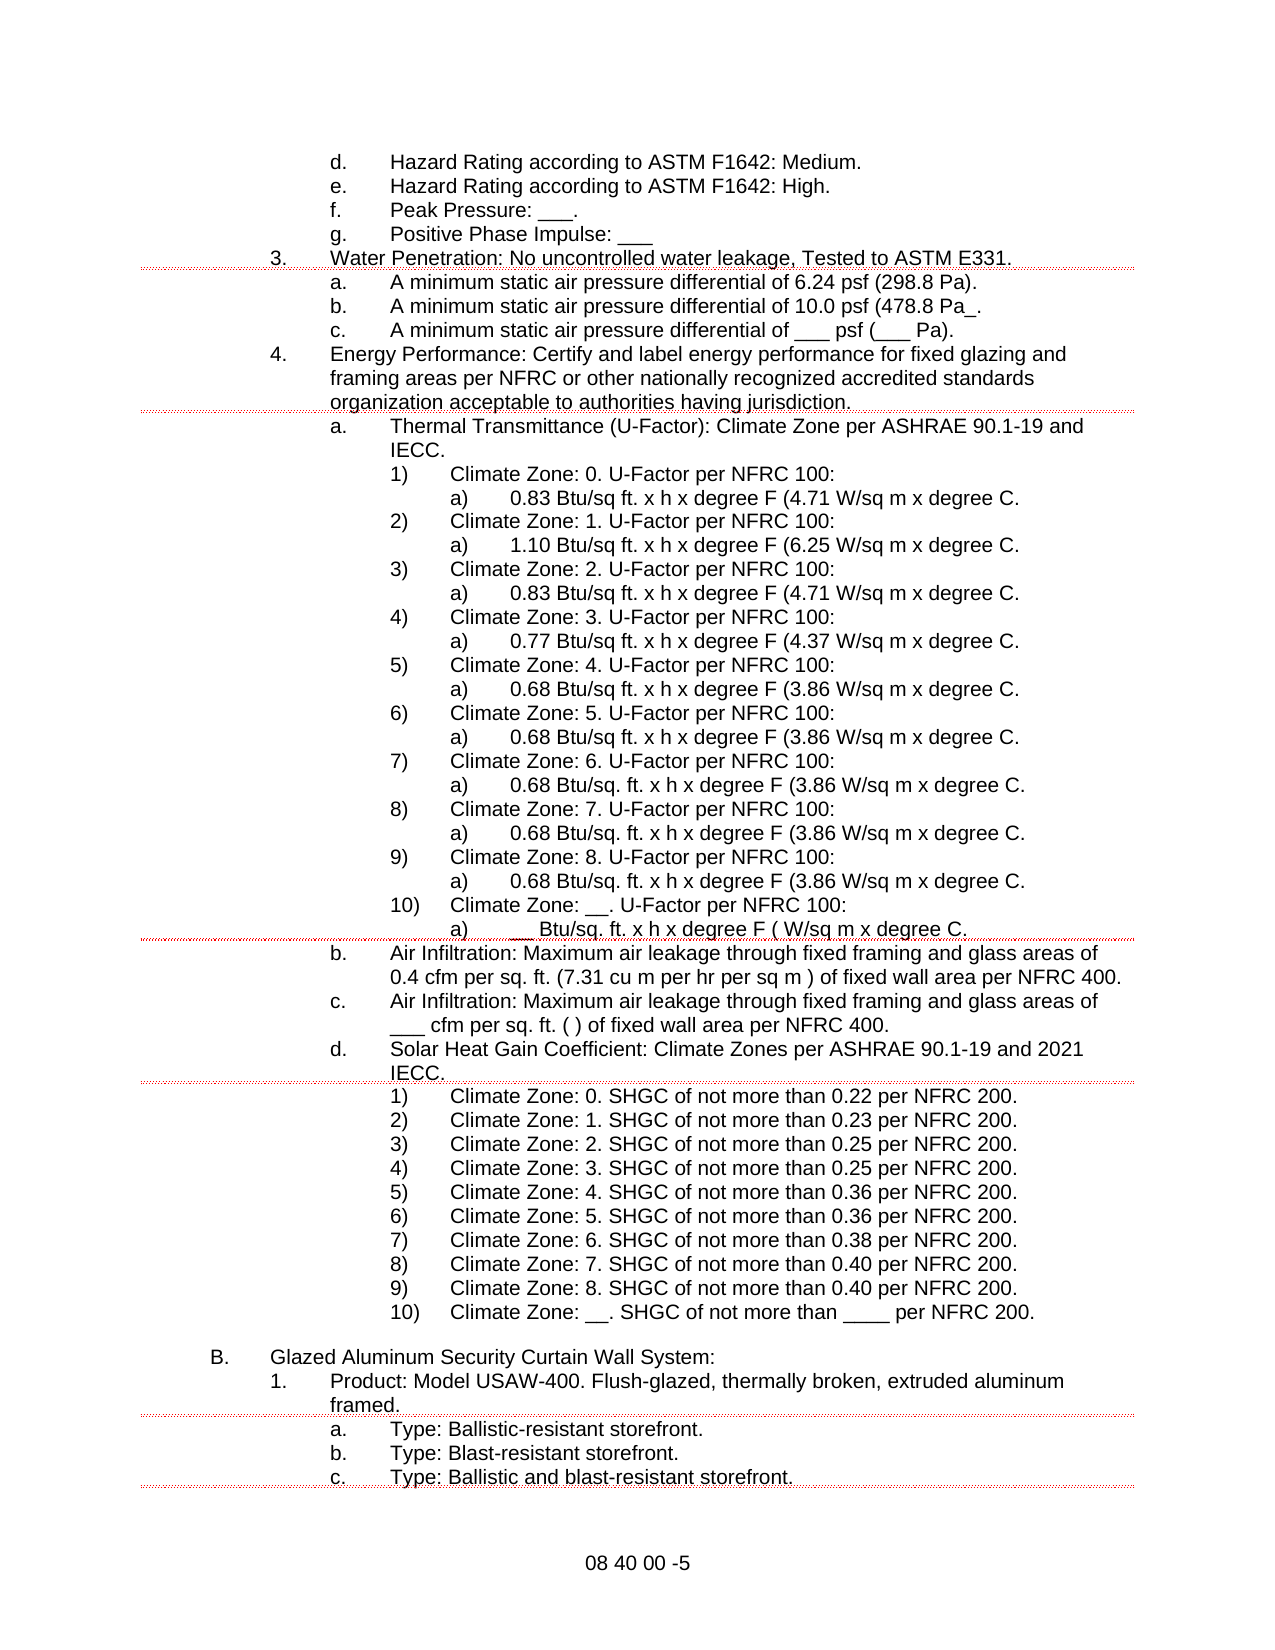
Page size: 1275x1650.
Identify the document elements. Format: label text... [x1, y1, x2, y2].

list Climate Zone: 6. U-Factor per NFRC 100: [390, 749, 1125, 773]
list Type: Ballistic and blast-resistant storefront. [330, 1464, 1125, 1488]
list Climate Zone: 1. SHGC of not more than 0.23 per NFRC 200. [390, 1108, 1125, 1132]
list Climate Zone: 8. SHGC of not more than 0.40 per NFRC 200. [390, 1276, 1125, 1300]
list Thermal Transmittance (U-Factor): Climate Zone per ASHRAE 90.1-19 and IECC. [330, 413, 1125, 461]
list 0.68 Btu/sq. ft. x h x degree F (3.86 W/sq m x degree C. [450, 821, 1125, 845]
list 0.68 Btu/sq. ft. x h x degree F (3.86 W/sq m x degree C. [450, 773, 1125, 797]
list Solar Heat Gain Coefficient: Climate Zones per ASHRAE 90.1-19 and 2021 IECC. [330, 1036, 1125, 1084]
list Climate Zone: 4. U-Factor per NFRC 100: [390, 653, 1125, 677]
list 0.68 Btu/sq ft. x h x degree F (3.86 W/sq m x degree C. [450, 725, 1125, 749]
list Climate Zone: 7. U-Factor per NFRC 100: [390, 797, 1125, 821]
list Climate Zone: 4. SHGC of not more than 0.36 per NFRC 200. [390, 1180, 1125, 1204]
list Climate Zone: 0. SHGC of not more than 0.22 per NFRC 200. [390, 1084, 1125, 1108]
list 0.83 Btu/sq ft. x h x degree F (4.71 W/sq m x degree C. [450, 485, 1125, 509]
list 1.10 Btu/sq ft. x h x degree F (6.25 W/sq m x degree C. [450, 533, 1125, 557]
list Climate Zone: __. U-Factor per NFRC 100: [390, 893, 1125, 917]
list Climate Zone: 8. U-Factor per NFRC 100: [390, 845, 1125, 869]
list Type: Ballistic-resistant storefront. [330, 1417, 1125, 1441]
list Climate Zone: 5. SHGC of not more than 0.36 per NFRC 200. [390, 1204, 1125, 1228]
list Climate Zone: 7. SHGC of not more than 0.40 per NFRC 200. [390, 1252, 1125, 1276]
list Air Infiltration: Maximum air leakage through fixed framing and glass areas of 0.4 cfm per sq. ft. (7.31 cu m per hr per sq m ) of fixed wall area per NFRC 400. [330, 941, 1125, 988]
list Peak Pressure: ___. [330, 198, 1125, 222]
list Positive Phase Impulse: ___ [330, 222, 1125, 246]
list A minimum static air pressure differential of 6.24 psf (298.8 Pa). [330, 270, 1125, 294]
list 0.83 Btu/sq ft. x h x degree F (4.71 W/sq m x degree C. [450, 581, 1125, 605]
list 0.68 Btu/sq. ft. x h x degree F (3.86 W/sq m x degree C. [450, 869, 1125, 893]
list A minimum static air pressure differential of ___ psf (___ Pa). [330, 318, 1125, 342]
list Hazard Rating according to ASTM F1642: Medium. [330, 150, 1125, 174]
list Climate Zone: 5. U-Factor per NFRC 100: [390, 701, 1125, 725]
list __ Btu/sq. ft. x h x degree F ( W/sq m x degree C. [450, 917, 1125, 941]
list Glazed Aluminum Security Curtain Wall System: [210, 1345, 1125, 1369]
list 0.68 Btu/sq ft. x h x degree F (3.86 W/sq m x degree C. [450, 677, 1125, 701]
list Climate Zone: 3. SHGC of not more than 0.25 per NFRC 200. [390, 1156, 1125, 1180]
list Climate Zone: 6. SHGC of not more than 0.38 per NFRC 200. [390, 1228, 1125, 1252]
list Climate Zone: 0. U-Factor per NFRC 100: [390, 461, 1125, 485]
list Hazard Rating according to ASTM F1642: High. [330, 174, 1125, 198]
list Product: Model USAW-400. Flush-glazed, thermally broken, extruded aluminum framed. [270, 1369, 1125, 1417]
list Air Infiltration: Maximum air leakage through fixed framing and glass areas of ___ cfm per sq. ft. ( ) of fixed wall area per NFRC 400. [330, 988, 1125, 1036]
list Climate Zone: 1. U-Factor per NFRC 100: [390, 509, 1125, 533]
list A minimum static air pressure differential of 10.0 psf (478.8 Pa_. [330, 294, 1125, 318]
list Type: Blast-resistant storefront. [330, 1441, 1125, 1464]
list Water Penetration: No uncontrolled water leakage, Tested to ASTM E331. [270, 246, 1125, 270]
list Climate Zone: 2. U-Factor per NFRC 100: [390, 557, 1125, 581]
list Climate Zone: 2. SHGC of not more than 0.25 per NFRC 200. [390, 1132, 1125, 1156]
list Energy Performance: Certify and label energy performance for fixed glazing and framing areas per NFRC or other nationally recognized accredited standards organization acceptable to authorities having jurisdiction. [270, 342, 1125, 413]
list 0.77 Btu/sq ft. x h x degree F (4.37 W/sq m x degree C. [450, 629, 1125, 653]
list Climate Zone: 3. U-Factor per NFRC 100: [390, 605, 1125, 629]
list Climate Zone: __. SHGC of not more than ____ per NFRC 200. [390, 1300, 1125, 1324]
